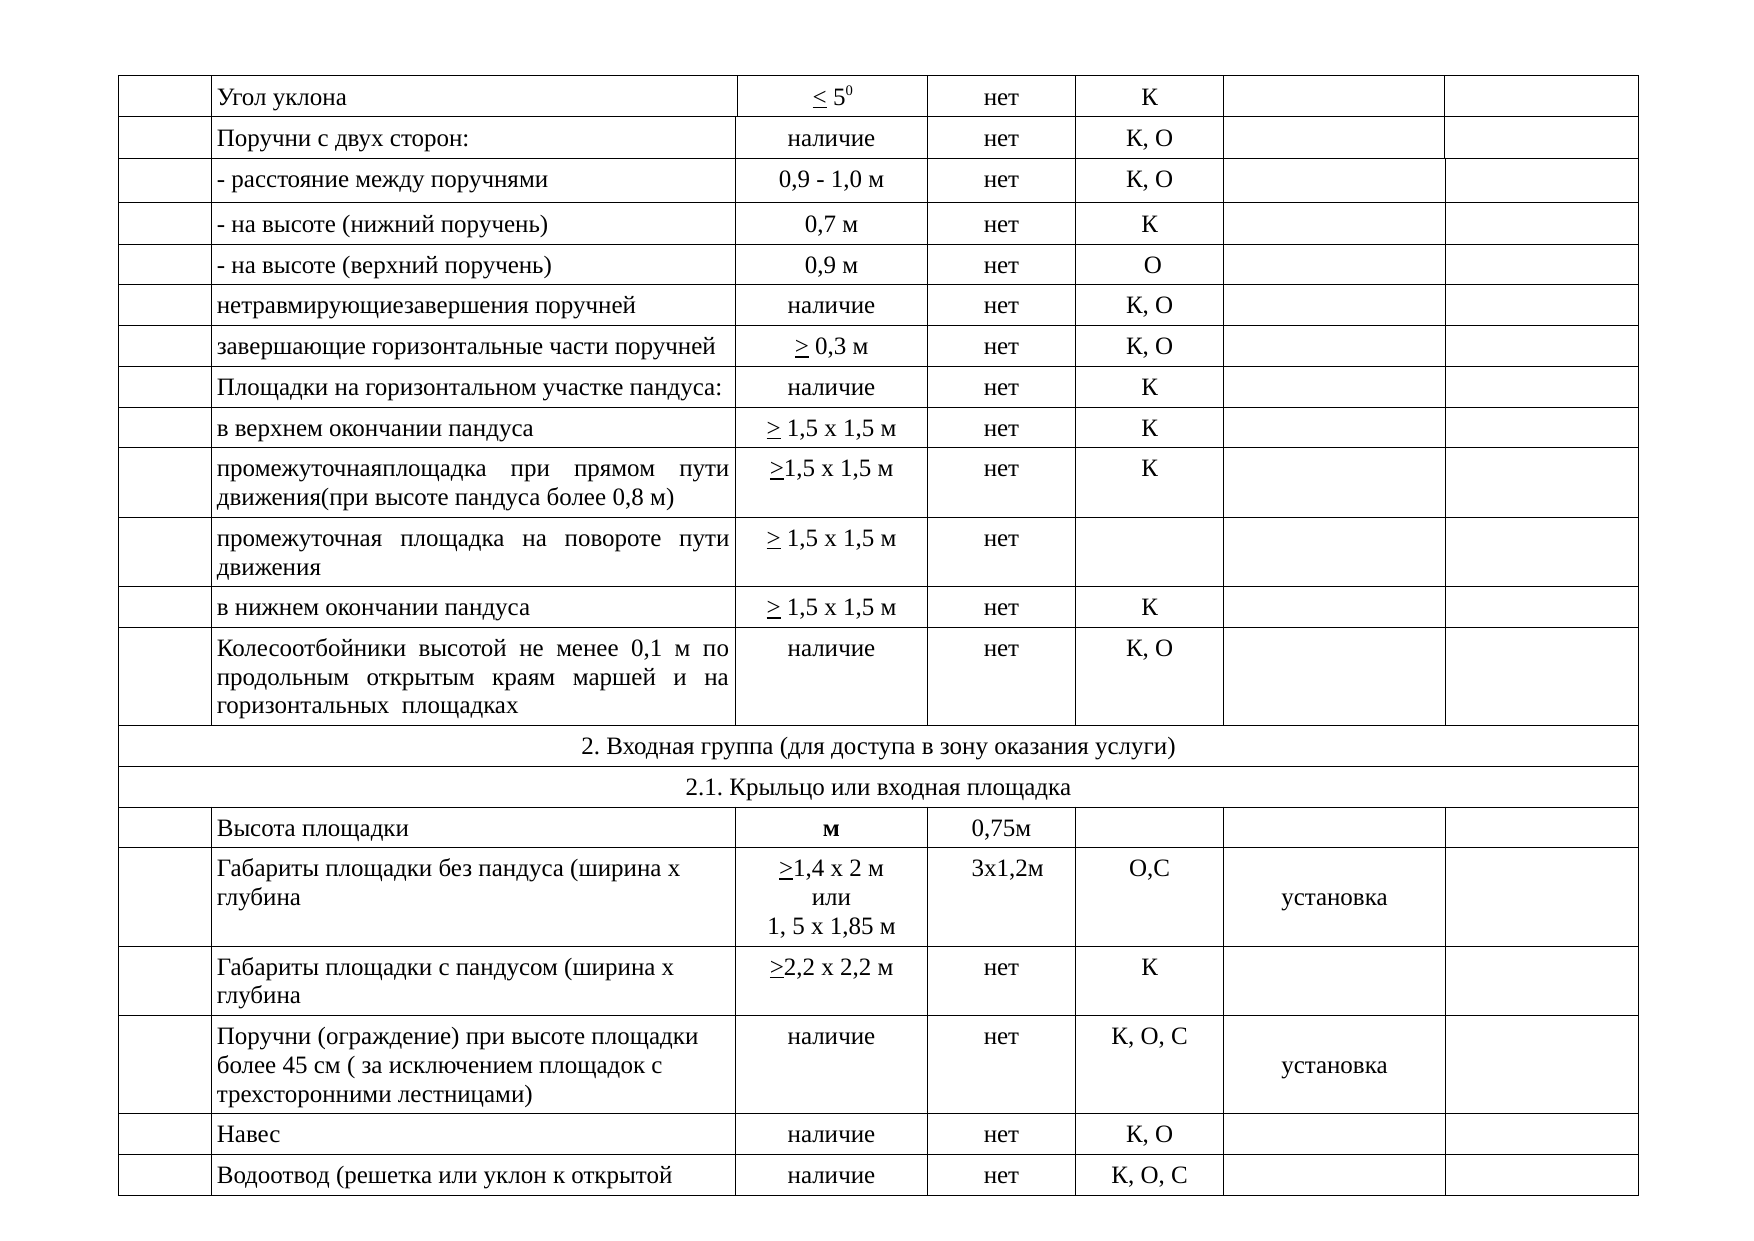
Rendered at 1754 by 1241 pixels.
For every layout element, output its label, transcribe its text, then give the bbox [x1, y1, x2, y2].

table_cell установка [1224, 848, 1445, 946]
table_cell [1224, 448, 1445, 517]
table_cell [119, 367, 211, 406]
table_cell [119, 518, 211, 586]
table_cell [1446, 203, 1638, 243]
table_cell - на высоте (верхний поручень) [212, 245, 735, 284]
table_cell [119, 587, 211, 627]
table_cell наличие [736, 285, 927, 325]
table_cell [119, 285, 211, 325]
table_cell нет [928, 1155, 1075, 1195]
table_cell [119, 203, 211, 243]
table_cell [1446, 1155, 1638, 1195]
table_cell наличие [736, 1016, 927, 1113]
table_cell Угол уклона [212, 76, 737, 116]
table_cell нет [928, 947, 1075, 1015]
table_cell [1224, 245, 1445, 284]
table_cell К [1076, 408, 1223, 447]
table_cell 2.1. Крыльцо или входная площадка [119, 767, 1638, 807]
table_cell - на высоте (нижний поручень) [212, 203, 735, 243]
table_cell нет [928, 285, 1075, 325]
table_cell К [1076, 947, 1223, 1015]
table_cell > 1,5 х 1,5 м [736, 408, 927, 447]
table_cell нет [928, 245, 1075, 284]
table_cell [1446, 587, 1638, 627]
table_cell [1224, 587, 1445, 627]
table_cell нетравмирующиезавершения поручней [212, 285, 735, 325]
table_cell [1224, 947, 1445, 1015]
table_cell [1446, 947, 1638, 1015]
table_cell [212, 1155, 735, 1195]
table_cell К, О, С [1076, 1155, 1223, 1195]
table_cell [119, 628, 211, 725]
table_cell нет [928, 117, 1075, 157]
table_cell К [1076, 76, 1223, 116]
table_cell [1224, 285, 1445, 325]
table_cell [119, 848, 211, 946]
table_cell нет [928, 159, 1075, 202]
table_cell К, О [1076, 285, 1223, 325]
table_cell в нижнем окончании пандуса [212, 587, 735, 627]
table_cell К, О, С [1076, 1016, 1223, 1113]
table_cell > 1,5 х 1,5 м [736, 518, 927, 586]
table_cell [119, 76, 211, 116]
table_cell [119, 1114, 211, 1154]
table_cell К [1076, 587, 1223, 627]
table_cell завершающие горизонтальные части поручней [212, 326, 735, 366]
table_cell Поручни (ограждение) при высоте площадки более 45 см ( за исключением площадок с трехсторонними лестницами) [212, 1016, 735, 1113]
table_cell нет [928, 1016, 1075, 1113]
table_cell [119, 1016, 211, 1113]
table_cell [1446, 1016, 1638, 1113]
table_cell 0,9 - 1,0 м [736, 159, 927, 202]
table_cell К, О [1076, 159, 1223, 202]
table_cell установка [1224, 1016, 1445, 1113]
table_cell Площадки на горизонтальном участке пандуса: [212, 367, 735, 406]
table_cell О,С [1076, 848, 1223, 946]
table_cell [1446, 628, 1638, 725]
table_cell 3х1,2м [928, 848, 1075, 946]
table_cell нет [928, 628, 1075, 725]
table_cell Габариты площадки без пандуса (ширина х глубина [212, 848, 735, 946]
table_cell [1446, 326, 1638, 366]
table_cell К [1076, 203, 1223, 243]
table_cell [1446, 518, 1638, 586]
table_cell [1446, 245, 1638, 284]
table_cell [119, 1155, 211, 1195]
table_cell [1076, 808, 1223, 847]
table_cell К, О [1076, 117, 1223, 157]
table_cell [1446, 408, 1638, 447]
table_cell [1446, 159, 1638, 202]
table_cell [1446, 448, 1638, 517]
table_cell Габариты площадки с пандусом (ширина х глубина [212, 947, 735, 1015]
table_cell [119, 159, 211, 202]
table_cell [1224, 367, 1445, 406]
table_cell [1224, 808, 1445, 847]
table_cell К [1076, 448, 1223, 517]
table_cell [1076, 518, 1223, 586]
table_cell [1224, 518, 1445, 586]
table_cell нет [928, 448, 1075, 517]
table_cell Высота площадки [212, 808, 735, 847]
table_cell [1224, 408, 1445, 447]
table_cell наличие [736, 1155, 927, 1195]
table_cell нет [928, 203, 1075, 243]
table_cell нет [928, 1114, 1075, 1154]
table_cell [119, 408, 211, 447]
table_cell [1446, 367, 1638, 406]
table_cell наличие [736, 628, 927, 725]
table_cell [1446, 808, 1638, 847]
table_cell 0,9 м [736, 245, 927, 284]
table_cell нет [928, 367, 1075, 406]
table_cell [119, 245, 211, 284]
table_cell > 0,3 м [736, 326, 927, 366]
table_cell [1446, 848, 1638, 946]
table_cell > 1,5 х 1,5 м [736, 587, 927, 627]
table_cell 0,7 м [736, 203, 927, 243]
table_cell наличие [736, 367, 927, 406]
table_cell >2,2 х 2,2 м [736, 947, 927, 1015]
table_cell О [1076, 245, 1223, 284]
table_cell [1224, 76, 1444, 116]
table_cell м [736, 808, 927, 847]
table_cell наличие [736, 117, 927, 157]
table_cell промежуточнаяплощадка при прямом пути движения(при высоте пандуса более 0,8 м) [212, 448, 735, 517]
table_cell [119, 117, 211, 157]
table_cell [119, 448, 211, 517]
table_cell [1224, 326, 1445, 366]
table_cell К, О [1076, 628, 1223, 725]
table_cell >1,5 х 1,5 м [736, 448, 927, 517]
table_cell [1224, 159, 1445, 202]
table_cell [1224, 628, 1445, 725]
table_cell >1,4 х 2 м или 1, 5 х 1,85 м [736, 848, 927, 946]
table_cell [1445, 117, 1638, 157]
table_cell К [1076, 367, 1223, 406]
table_cell 0,75м [928, 808, 1075, 847]
table_cell [119, 947, 211, 1015]
table_cell К, О [1076, 1114, 1223, 1154]
table_cell нет [928, 587, 1075, 627]
table_cell промежуточная площадка на повороте пути движения [212, 518, 735, 586]
table_cell нет [928, 408, 1075, 447]
table_cell - расстояние между поручнями [212, 159, 735, 202]
table_cell К, О [1076, 326, 1223, 366]
table_cell [119, 326, 211, 366]
table_cell Колесоотбойники высотой не менее 0,1 м по продольным открытым краям маршей и на горизонтальных площадках [212, 628, 735, 725]
table_cell Навес [212, 1114, 735, 1154]
table_cell нет [928, 326, 1075, 366]
table_cell нет [928, 518, 1075, 586]
table_cell [119, 808, 211, 847]
table_cell нет [928, 76, 1075, 116]
table_cell Поручни с двух сторон: [212, 117, 735, 157]
table_cell [1446, 1114, 1638, 1154]
table_cell [1224, 1114, 1445, 1154]
table_cell [1224, 117, 1444, 157]
table_cell [1446, 285, 1638, 325]
table_cell [1445, 76, 1638, 116]
table_cell < 50 [738, 76, 927, 116]
table_cell [1224, 1155, 1445, 1195]
table_cell 2. Входная группа (для доступа в зону оказания услуги) [119, 726, 1638, 766]
table_cell в верхнем окончании пандуса [212, 408, 735, 447]
table_cell [1224, 203, 1445, 243]
table_cell наличие [736, 1114, 927, 1154]
